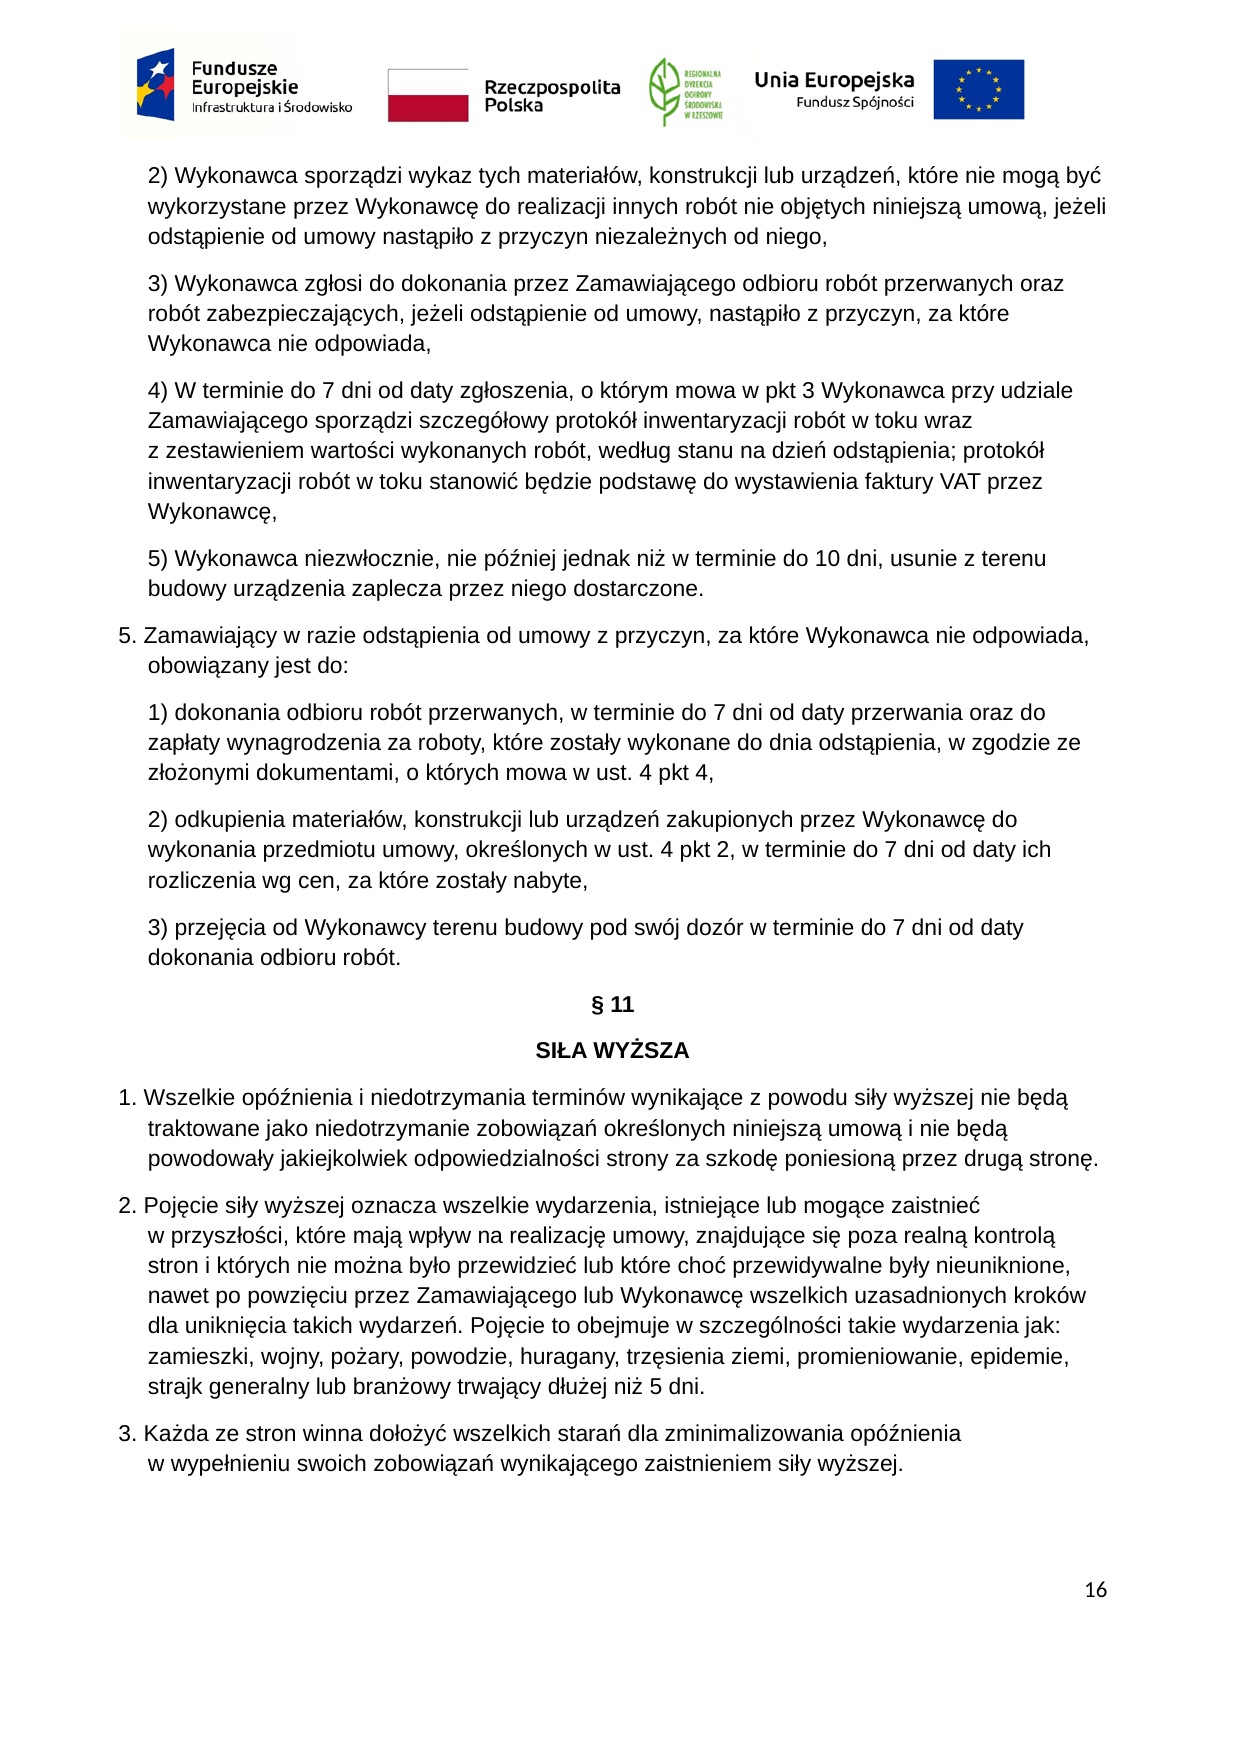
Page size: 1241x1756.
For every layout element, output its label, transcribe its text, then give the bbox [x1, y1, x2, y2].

text 2. Pojęcie siły wyższej oznacza wszelkie wydarzenia, istniejące lub mogące zaistnieć w przyszłości, które mają wpływ na realizację umowy, znajdujące się poza realną kontrolą stron i których nie można było przewidzieć lub które choć przewidywalne były nieuniknione, nawet po powzięciu przez Zamawiającego lub Wykonawcę wszelkich uzasadnionych kroków dla uniknięcia takich wydarzeń. Pojęcie to obejmuje w szczególności takie wydarzenia jak: zamieszki, wojny, pożary, powodzie, huragany, trzęsienia ziemi, promieniowanie, epidemie, strajk generalny lub branżowy trwający dłużej niż 5 dni. [118, 1192, 1107, 1399]
text SIŁA WYŻSZA [118, 1037, 1107, 1064]
text 5) Wykonawca niezwłocznie, nie później jednak niż w terminie do 10 dni, usunie z terenu budowy urządzenia zaplecza przez niego dostarczone. [148, 545, 1107, 601]
text 2) Wykonawca sporządzi wykaz tych materiałów, konstrukcji lub urządzeń, które nie mogą być wykorzystane przez Wykonawcę do realizacji innych robót nie objętych niniejszą umową, jeżeli odstąpienie od umowy nastąpiło z przyczyn niezależnych od niego, [148, 162, 1107, 249]
text 5. Zamawiający w razie odstąpienia od umowy z przyczyn, za które Wykonawca nie odpowiada, obowiązany jest do: [118, 622, 1107, 678]
text 3. Każda ze stron winna dołożyć wszelkich starań dla zminimalizowania opóźnienia w wypełnieniu swoich zobowiązań wynikającego zaistnieniem siły wyższej. [118, 1420, 1107, 1476]
text § 11 [118, 991, 1107, 1017]
text 4) W terminie do 7 dni od daty zgłoszenia, o którym mowa w pkt 3 Wykonawca przy udziale Zamawiającego sporządzi szczegółowy protokół inwentaryzacji robót w toku wraz z zestawieniem wartości wykonanych robót, według stanu na dzień odstąpienia; protokół inwentaryzacji robót w toku stanowić będzie podstawę do wystawienia faktury VAT przez Wykonawcę, [148, 377, 1107, 524]
text 1. Wszelkie opóźnienia i niedotrzymania terminów wynikające z powodu siły wyższej nie będą traktowane jako niedotrzymanie zobowiązań określonych niniejszą umową i nie będą powodowały jakiejkolwiek odpowiedzialności strony za szkodę poniesioną przez drugą stronę. [118, 1084, 1107, 1171]
text 3) Wykonawca zgłosi do dokonania przez Zamawiającego odbioru robót przerwanych oraz robót zabezpieczających, jeżeli odstąpienie od umowy, nastąpiło z przyczyn, za które Wykonawca nie odpowiada, [148, 270, 1107, 357]
text 3) przejęcia od Wykonawcy terenu budowy pod swój dozór w terminie do 7 dni od daty dokonania odbioru robót. [148, 913, 1107, 970]
text 1) dokonania odbioru robót przerwanych, w terminie do 7 dni od daty przerwania oraz do zapłaty wynagrodzenia za roboty, które zostały wykonane do dnia odstąpienia, w zgodzie ze złożonymi dokumentami, o których mowa w ust. 4 pkt 4, [148, 699, 1107, 786]
text 2) odkupienia materiałów, konstrukcji lub urządzeń zakupionych przez Wykonawcę do wykonania przedmiotu umowy, określonych w ust. 4 pkt 2, w terminie do 7 dni od daty ich rozliczenia wg cen, za które zostały nabyte, [148, 806, 1107, 893]
